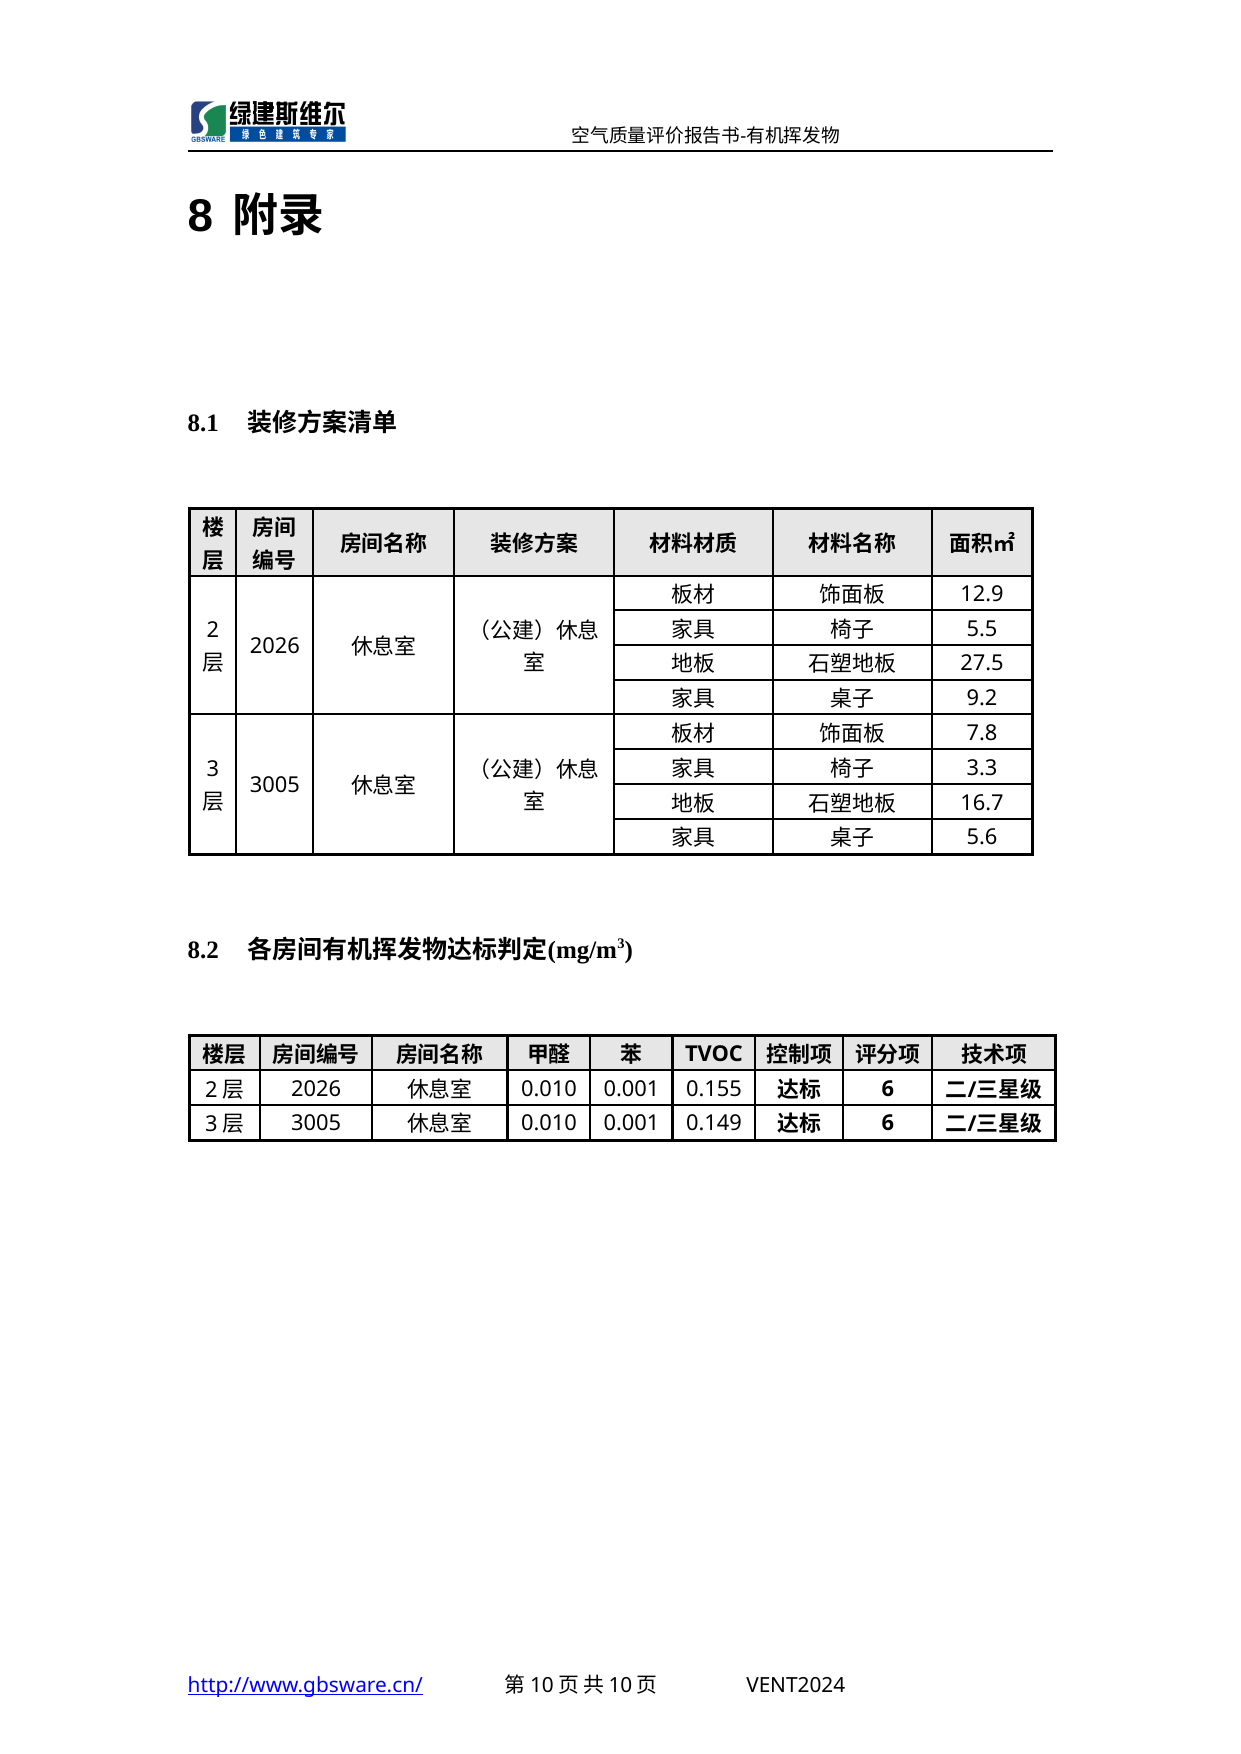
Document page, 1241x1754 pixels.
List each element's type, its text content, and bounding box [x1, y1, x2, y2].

picture [187, 101, 347, 143]
table_cell 桌子 [774, 681, 931, 713]
table_header 面积㎡ [933, 510, 1031, 575]
table_header 楼层 [191, 1037, 259, 1069]
table_cell 达标 [756, 1106, 842, 1138]
table_cell 休息室 [314, 577, 453, 713]
table_cell 达标 [756, 1071, 842, 1104]
table_cell 16.7 [933, 785, 1031, 818]
table_header 房间编号 [237, 510, 312, 575]
table_header TVOC [674, 1037, 754, 1069]
table_cell 桌子 [774, 820, 931, 852]
table_cell 休息室 [373, 1106, 506, 1138]
table_cell 二/三星级 [933, 1106, 1054, 1138]
subtitle 各房间有机挥发物达标判定(mg/m3) [187, 915, 1053, 980]
table_cell 2层 [191, 577, 235, 713]
table_header 控制项 [756, 1037, 842, 1069]
table_cell 5.5 [933, 611, 1031, 644]
table_cell 板材 [615, 715, 772, 748]
table_cell 0.149 [674, 1106, 754, 1138]
table_cell 5.6 [933, 820, 1031, 852]
table_cell 家具 [615, 750, 772, 783]
table_cell 二/三星级 [933, 1071, 1054, 1104]
table_cell 3.3 [933, 750, 1031, 783]
table_cell 休息室 [314, 715, 453, 852]
subtitle 附录 [187, 163, 1053, 260]
table_cell 石塑地板 [774, 646, 931, 678]
table_cell 6 [844, 1071, 931, 1104]
table_cell 板材 [615, 577, 772, 609]
table_header 评分项 [844, 1037, 931, 1069]
table_cell 饰面板 [774, 715, 931, 748]
table_cell 3005 [237, 715, 312, 852]
table_cell 0.001 [591, 1071, 671, 1104]
table_cell 27.5 [933, 646, 1031, 678]
table_cell 3005 [261, 1106, 371, 1138]
table_cell 石塑地板 [774, 785, 931, 818]
table_cell 12.9 [933, 577, 1031, 609]
table_header 房间名称 [314, 510, 453, 575]
table_header 楼层 [191, 510, 235, 575]
table_cell 0.155 [674, 1071, 754, 1104]
table_cell 0.001 [591, 1106, 671, 1138]
subtitle 装修方案清单 [187, 388, 1053, 453]
table_cell 地板 [615, 646, 772, 678]
table_cell 2026 [237, 577, 312, 713]
table_cell 6 [844, 1106, 931, 1138]
table_cell （公建）休息室 [455, 715, 613, 852]
table_header 材料材质 [615, 510, 772, 575]
table_cell 7.8 [933, 715, 1031, 748]
table_cell 地板 [615, 785, 772, 818]
table_header 房间编号 [261, 1037, 371, 1069]
table_header 技术项 [933, 1037, 1054, 1069]
table_cell 休息室 [373, 1071, 506, 1104]
table_cell 饰面板 [774, 577, 931, 609]
table_cell 0.010 [509, 1071, 589, 1104]
table_cell 3层 [191, 1106, 259, 1138]
table_cell 椅子 [774, 750, 931, 783]
table_cell （公建）休息室 [455, 577, 613, 713]
table_cell 家具 [615, 681, 772, 713]
table_cell 2026 [261, 1071, 371, 1104]
table_header 材料名称 [774, 510, 931, 575]
table_header 房间名称 [373, 1037, 506, 1069]
table_cell 2层 [191, 1071, 259, 1104]
table_cell 椅子 [774, 611, 931, 644]
table_cell 家具 [615, 611, 772, 644]
table_header 甲醛 [509, 1037, 589, 1069]
table_header 苯 [591, 1037, 671, 1069]
table_header 装修方案 [455, 510, 613, 575]
table_cell 0.010 [509, 1106, 589, 1138]
table_cell 家具 [615, 820, 772, 852]
table_cell 9.2 [933, 681, 1031, 713]
table_cell 3层 [191, 715, 235, 852]
